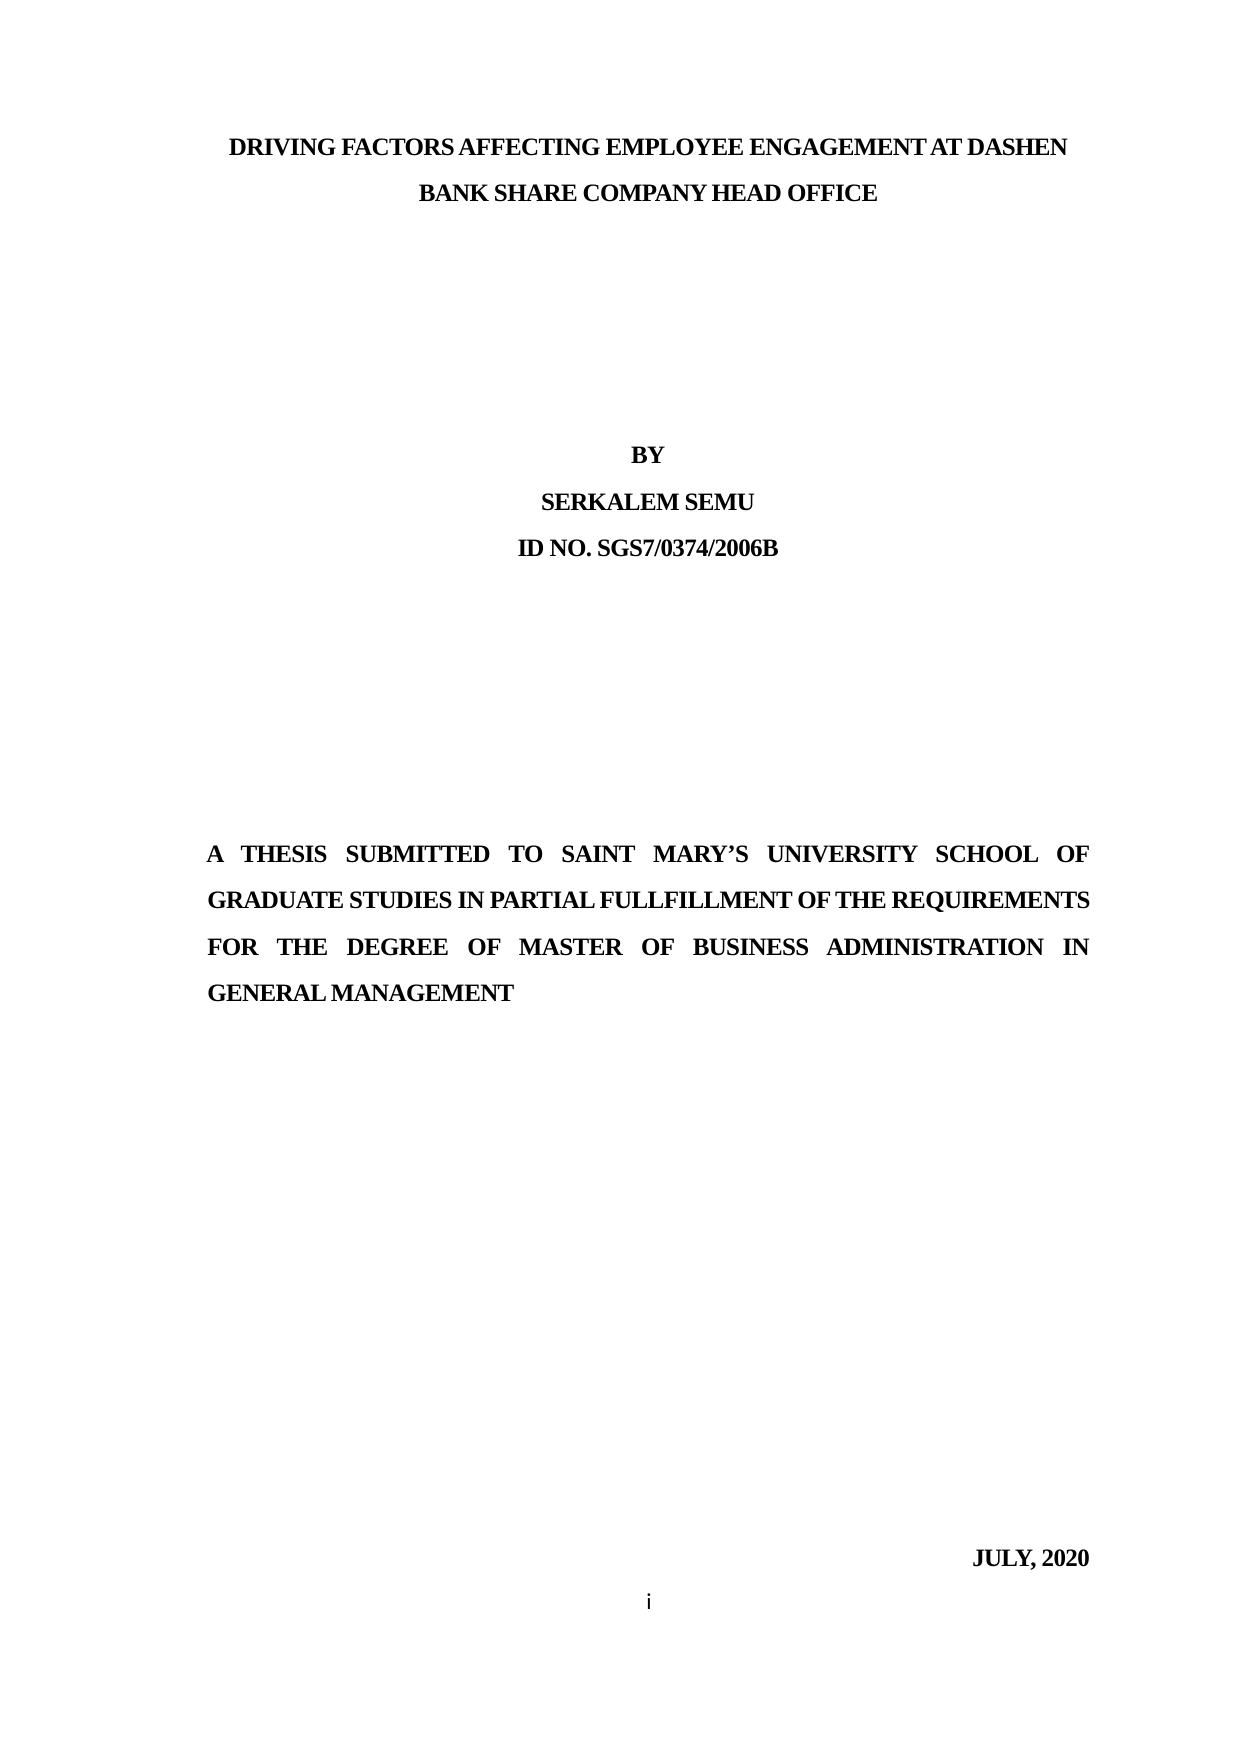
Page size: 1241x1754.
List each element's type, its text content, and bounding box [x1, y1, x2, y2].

text ID NO. SGS7/0374/2006B [206, 533, 1090, 564]
text A THESIS SUBMITTED TO SAINT MARY’S UNIVERSITY SCHOOL OF GRADUATE STUDIES IN PARTIAL FULLFILLMENT OF THE REQUIREMENTS FOR THE DEGREE OF MASTER OF BUSINESS ADMINISTRATION IN GENERAL MANAGEMENT [206, 839, 1090, 1009]
text DRIVING FACTORS AFFECTING EMPLOYEE ENGAGEMENT AT DASHEN BANK SHARE COMPANY HEAD OFFICE [206, 132, 1090, 209]
text JULY, 2020 [207, 1543, 1090, 1574]
text BY [206, 440, 1090, 471]
text SERKALEM SEMU [206, 487, 1090, 518]
